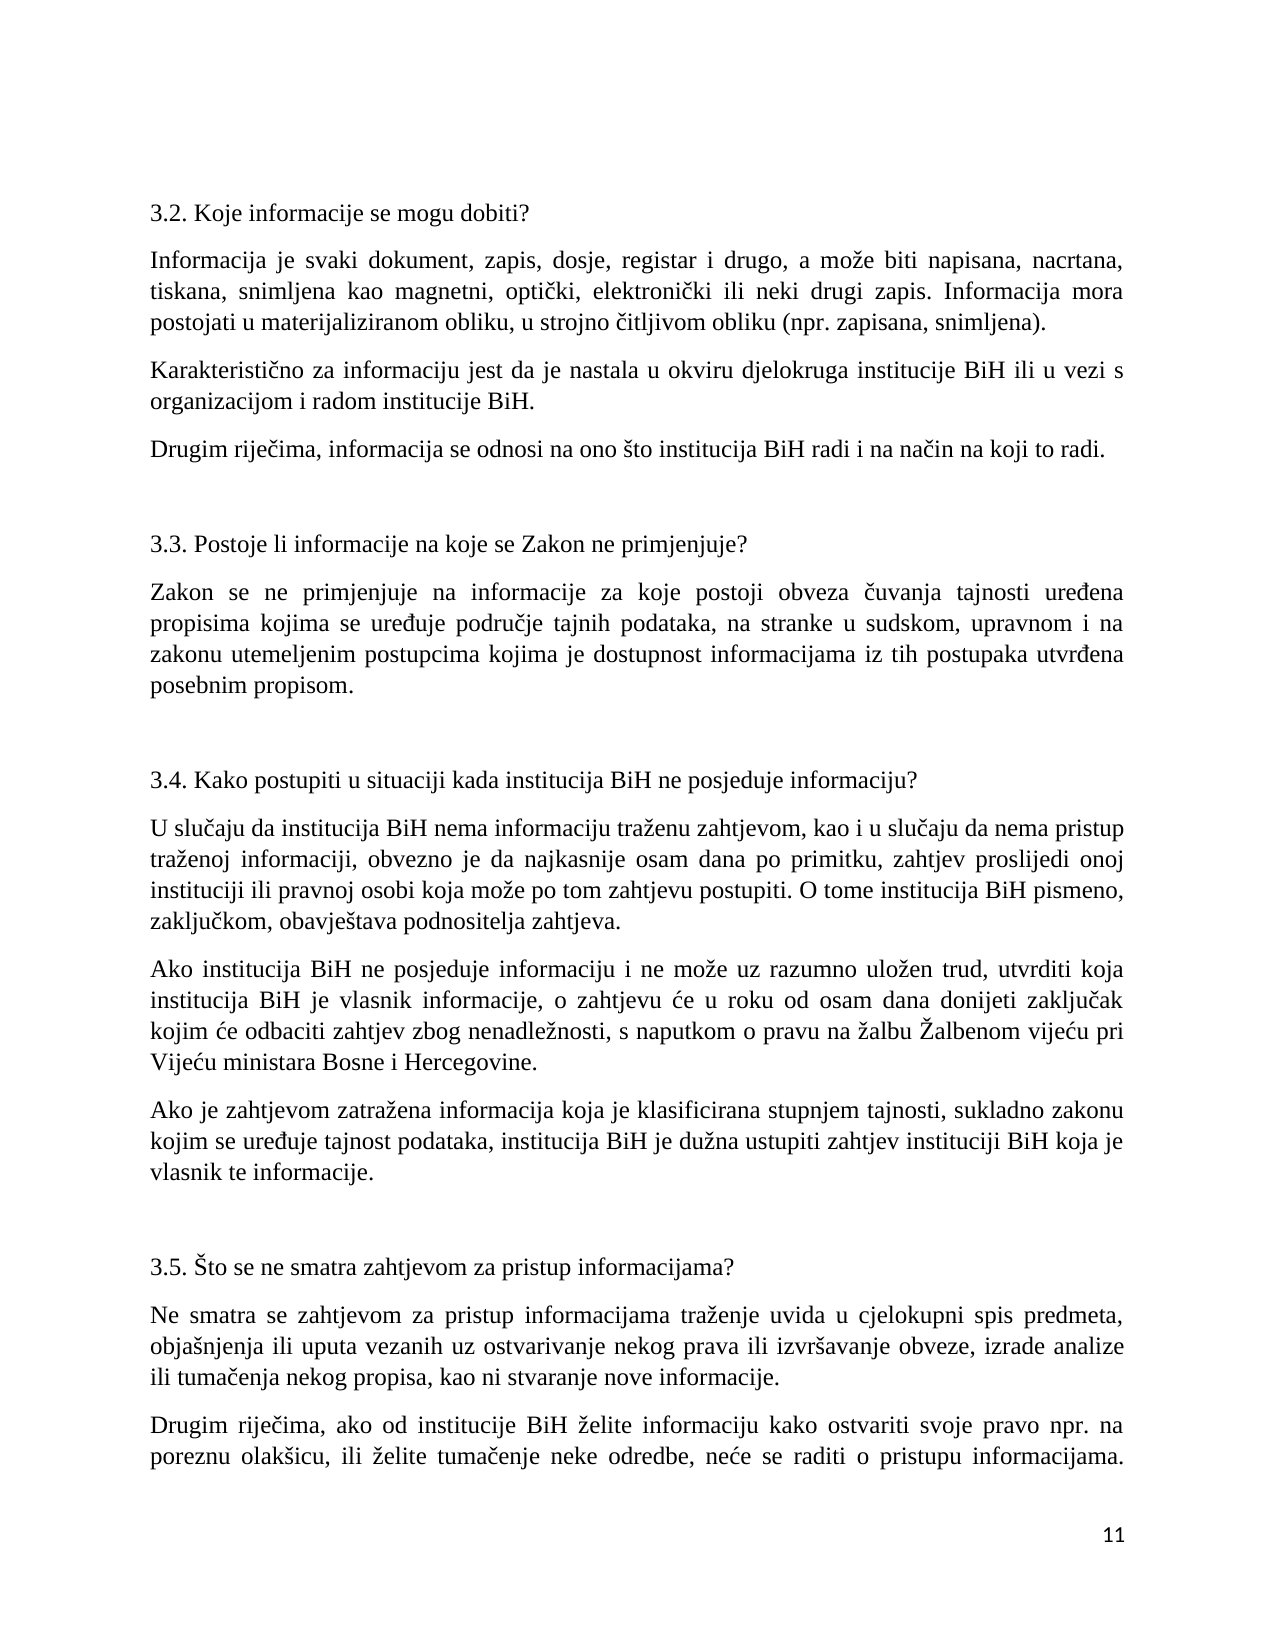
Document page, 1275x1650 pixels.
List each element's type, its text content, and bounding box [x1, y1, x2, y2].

text Informacija je svaki dokument, zapis, dosje, registar i drugo, a može biti napisana, nacrtana, tiskana, snimljena kao magnetni, optički, elektronički ili neki drugi zapis. Informacija mora postojati u materijaliziranom obliku, u strojno čitljivom obliku (npr. zapisana, snimljena). [150, 245, 1125, 336]
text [150, 1410, 1125, 1470]
text Ako je zahtjevom zatražena informacija koja je klasificirana stupnjem tajnosti, sukladno zakonu kojim se uređuje tajnost podataka, institucija BiH je dužna ustupiti zahtjev instituciji BiH koja je vlasnik te informacije. [150, 1095, 1125, 1186]
text 3.5. Što se ne smatra zahtjevom za pristup informacijama? [150, 1252, 1125, 1281]
text Ako institucija BiH ne posjeduje informaciju i ne može uz razumno uložen trud, utvrditi koja institucija BiH je vlasnik informacije, o zahtjevu će u roku od osam dana donijeti zaključak kojim će odbaciti zahtjev zbog nenadležnosti, s naputkom o pravu na žalbu Žalbenom vijeću pri Vijeću ministara Bosne i Hercegovine. [150, 954, 1125, 1076]
text U slučaju da institucija BiH nema informaciju traženu zahtjevom, kao i u slučaju da nema pristup traženoj informaciji, obvezno je da najkasnije osam dana po primitku, zahtjev proslijedi onoj instituciji ili pravnoj osobi koja može po tom zahtjevu postupiti. O tome institucija BiH pismeno, zaključkom, obavještava podnositelja zahtjeva. [150, 813, 1125, 935]
text Karakteristično za informaciju jest da je nastala u okviru djelokruga institucije BiH ili u vezi s organizacijom i radom institucije BiH. [150, 355, 1125, 415]
text Zakon se ne primjenjuje na informacije za koje postoji obveza čuvanja tajnosti uređena propisima kojima se uređuje područje tajnih podataka, na stranke u sudskom, upravnom i na zakonu utemeljenim postupcima kojima je dostupnost informacijama iz tih postupaka utvrđena posebnim propisom. [150, 577, 1125, 699]
text Drugim riječima, informacija se odnosi na ono što institucija BiH radi i na način na koji to radi. [150, 434, 1125, 463]
text 3.4. Kako postupiti u situaciji kada institucija BiH ne posjeduje informaciju? [150, 766, 1125, 794]
text 3.2. Koje informacije se mogu dobiti? [150, 198, 1125, 226]
text 3.3. Postoje li informacije na koje se Zakon ne primjenjuje? [150, 529, 1125, 558]
text Ne smatra se zahtjevom za pristup informacijama traženje uvida u cjelokupni spis predmeta, objašnjenja ili uputa vezanih uz ostvarivanje nekog prava ili izvršavanje obveze, izrade analize ili tumačenja nekog propisa, kao ni stvaranje nove informacije. [150, 1300, 1125, 1391]
